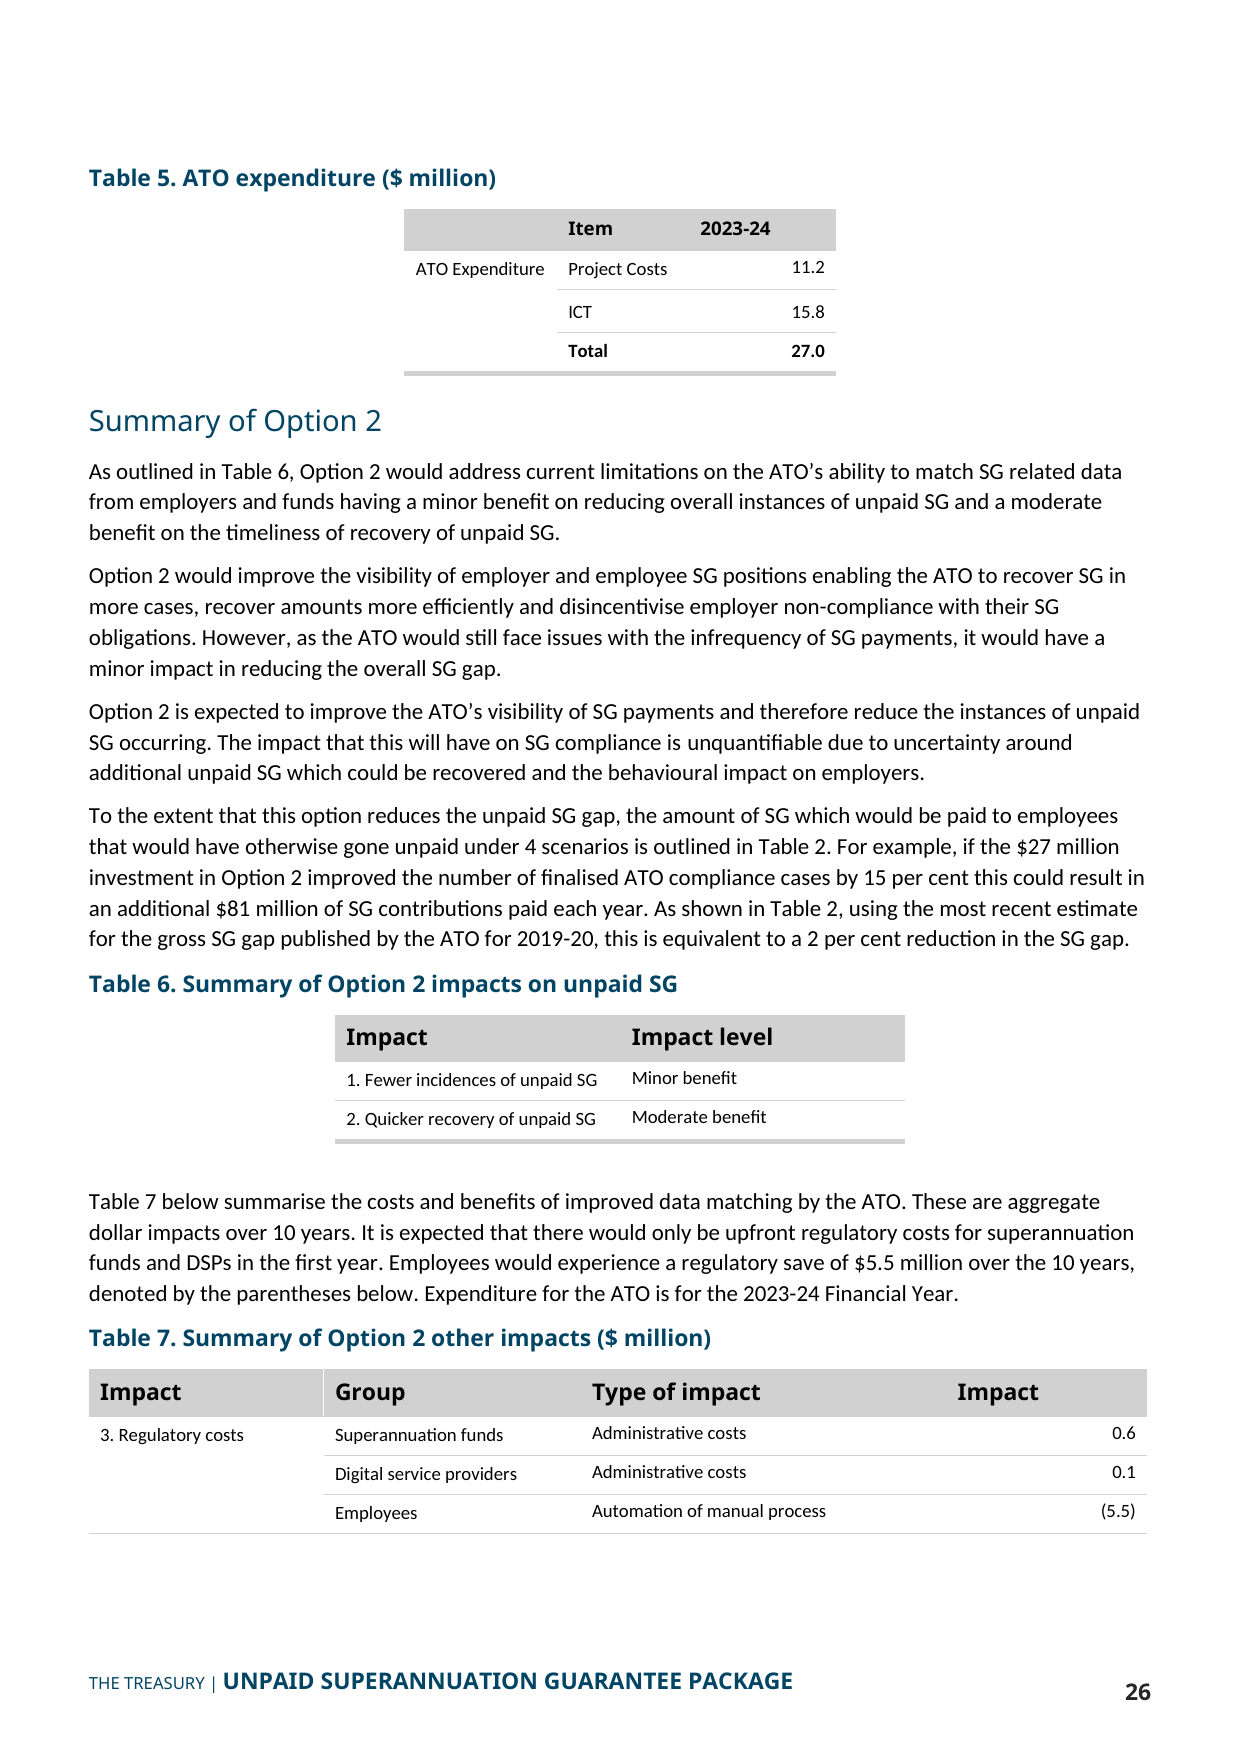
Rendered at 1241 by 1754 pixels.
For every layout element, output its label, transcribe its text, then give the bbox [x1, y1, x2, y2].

table_cell ICT [557, 290, 689, 332]
table_cell Automation of manual process [581, 1495, 946, 1533]
text Table 7. Summary of Option 2 other impacts ($ million) [89, 1322, 1152, 1354]
table_cell 2. Quicker recovery of unpaid SG [335, 1101, 620, 1139]
table_cell Administrative costs [581, 1417, 946, 1455]
table_cell Employees [324, 1495, 581, 1533]
subtitle Summary of Option 2 [89, 400, 1152, 440]
table_cell Digital service providers [324, 1456, 581, 1494]
table_cell 3. Regulatory costs [89, 1417, 323, 1533]
table_cell 1. Fewer incidences of unpaid SG [335, 1062, 620, 1100]
table_cell Moderate benefit [620, 1101, 905, 1139]
text As outlined in Table 6, Option 2 would address current limitations on the ATO’s ability to match SG related data from employers and funds having a minor benefit on reducing overall instances of unpaid SG and a moderate benefit on the timeliness of recovery of unpaid SG. [89, 457, 1152, 546]
text Table 7 below summarise the costs and benefits of improved data matching by the ATO. These are aggregate dollar impacts over 10 years. It is expected that there would only be upfront regulatory costs for superannuation funds and DSPs in the first year. Employees would experience a regulatory save of $5.5 million over the 10 years, denoted by the parentheses below. Expenditure for the ATO is for the 2023-24 Financial Year. [89, 1187, 1152, 1307]
text Option 2 would improve the visibility of employer and employee SG positions enabling the ATO to recover SG in more cases, recover amounts more efficiently and disincentivise employer non-compliance with their SG obligations. However, as the ATO would still face issues with the infrequency of SG payments, it would have a minor impact in reducing the overall SG gap. [89, 561, 1152, 682]
table_cell Minor benefit [620, 1062, 905, 1100]
table_cell 15.8 [689, 290, 836, 332]
picture [112, 1677, 118, 1687]
table_header 2023-24 [689, 209, 836, 250]
picture [145, 1677, 151, 1687]
table_cell (5.5) [946, 1495, 1147, 1533]
table_cell ATO Expenditure [404, 251, 557, 371]
table_cell Superannuation funds [324, 1417, 581, 1455]
table_cell 0.1 [946, 1456, 1147, 1494]
table_header Impact [946, 1369, 1147, 1416]
table_cell Total [557, 333, 689, 371]
table_cell 11.2 [689, 251, 836, 289]
text Table 5. ATO expenditure ($ million) [89, 162, 1152, 194]
table_header Group [324, 1369, 581, 1416]
table_cell 27.0 [689, 333, 836, 371]
table_cell Administrative costs [581, 1456, 946, 1494]
table_header Item [557, 209, 689, 250]
table_header Impact [89, 1369, 323, 1416]
table_header Type of impact [581, 1369, 946, 1416]
text Table 6. Summary of Option 2 impacts on unpaid SG [89, 968, 1152, 999]
table_header [404, 209, 557, 250]
table_cell Project Costs [557, 251, 689, 289]
table_header Impact level [620, 1015, 905, 1061]
text Option 2 is expected to improve the ATO’s visibility of SG payments and therefore reduce the instances of unpaid SG occurring. The impact that this will have on SG compliance is unquantifiable due to uncertainty around additional unpaid SG which could be recovered and the behavioural impact on employers. [89, 697, 1152, 786]
table_cell 0.6 [946, 1417, 1147, 1455]
table_header Impact [335, 1015, 620, 1061]
text To the extent that this option reduces the unpaid SG gap, the amount of SG which would be paid to employees that would have otherwise gone unpaid under 4 scenarios is outlined in Table 2. For example, if the $27 million investment in Option 2 improved the number of finalised ATO compliance cases by 15 per cent this could result in an additional $81 million of SG contributions paid each year. As shown in Table 2, using the most recent estimate for the gross SG gap published by the ATO for 2019-20, this is equivalent to a 2 per cent reduction in the SG gap. [89, 802, 1152, 952]
